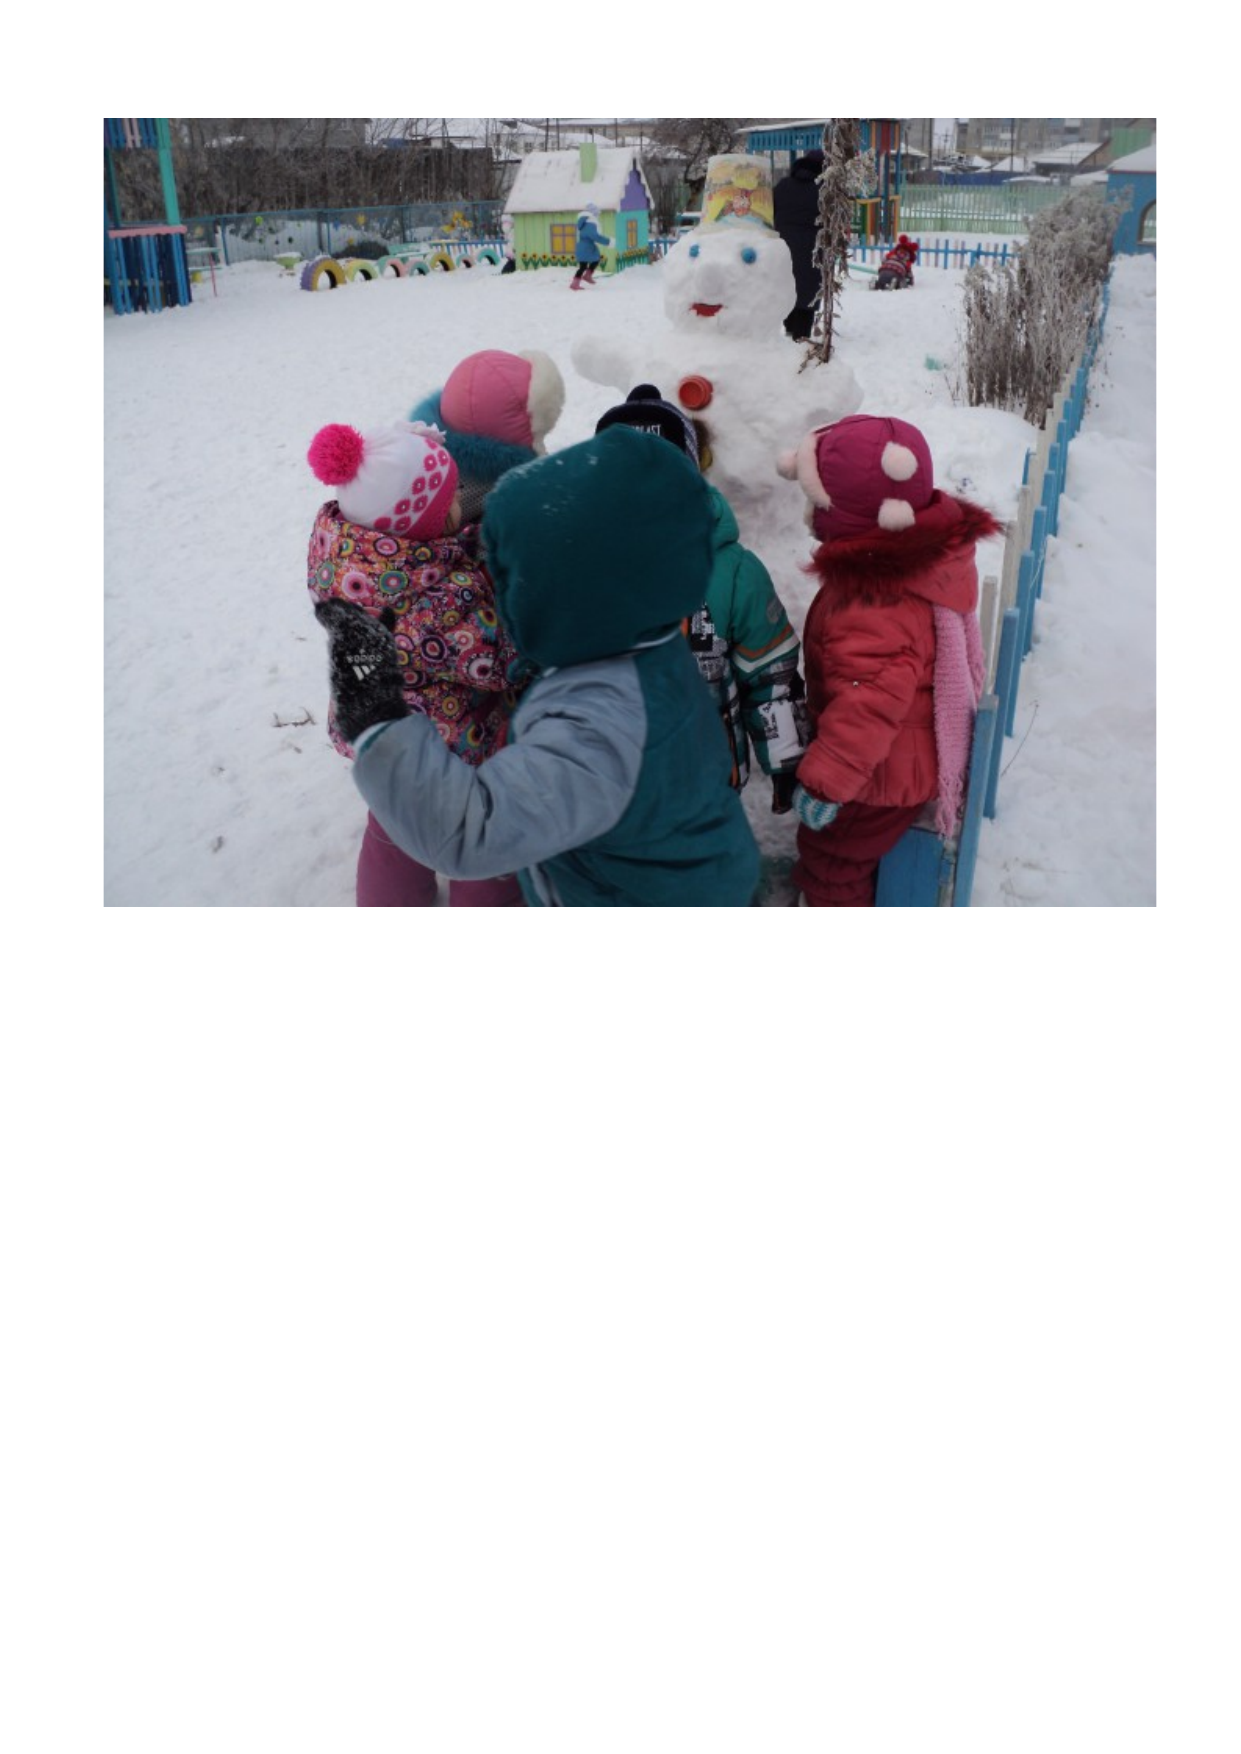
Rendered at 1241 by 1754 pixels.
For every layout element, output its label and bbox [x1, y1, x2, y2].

picture [103, 118, 1157, 907]
